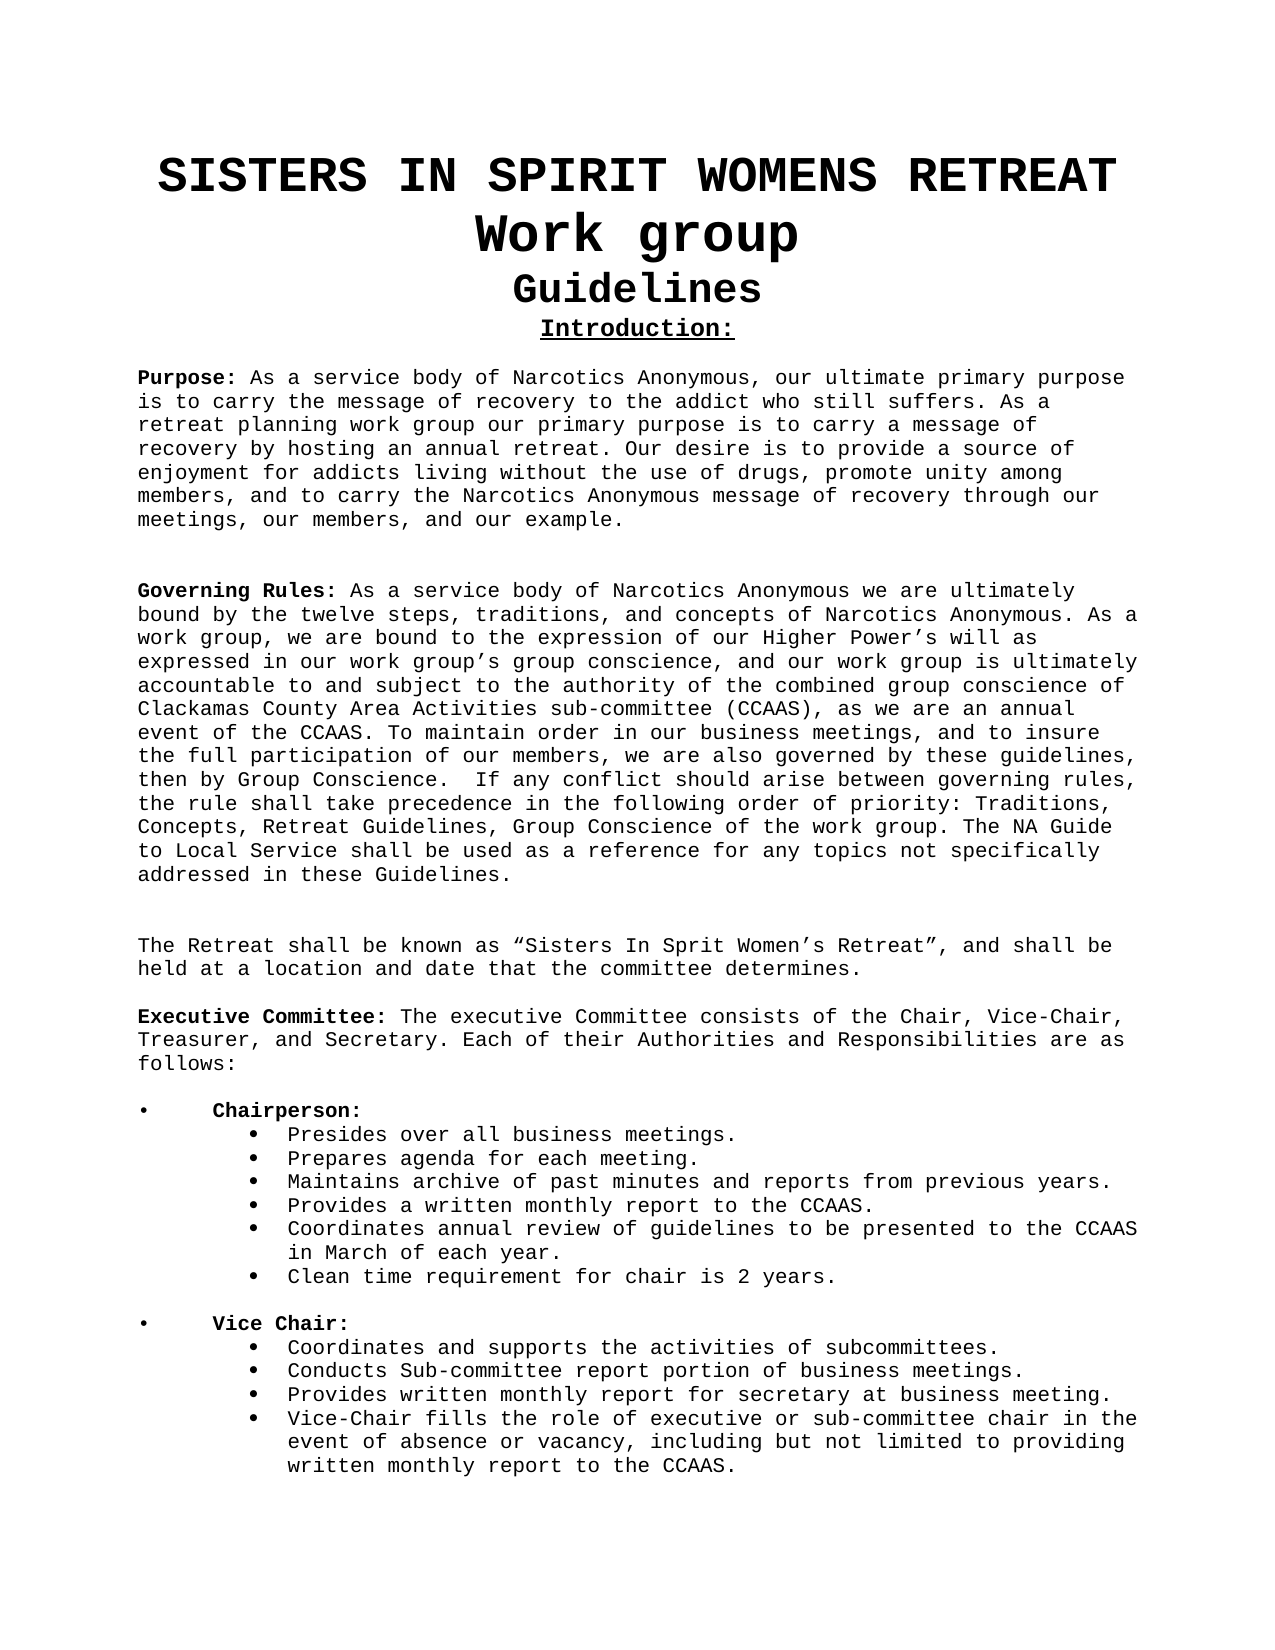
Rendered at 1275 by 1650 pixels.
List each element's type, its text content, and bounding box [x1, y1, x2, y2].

list Provides written monthly report for secretary at business meeting. [250, 1384, 1138, 1408]
list Clean time requirement for chair is 2 years. [250, 1266, 1138, 1289]
text Guidelines [137, 268, 1138, 315]
text Concepts, Retreat Guidelines, Group Conscience of the work group. The NA Guide to Local Service shall be used as a reference for any topics not specifically addressed in these Guidelines. [137, 816, 1138, 887]
list Presides over all business meetings. [250, 1124, 1138, 1147]
list Coordinates annual review of guidelines to be presented to the CCAAS in March of each year. [250, 1218, 1138, 1266]
text Purpose: As a service body of Narcotics Anonymous, our ultimate primary purpose is to carry the message of recovery to the addict who still suffers. As a retreat planning work group our primary purpose is to carry a message of recovery by hosting an annual retreat. Our desire is to provide a source of enjoyment for addicts living without the use of drugs, promote unity among members, and to carry the Narcotics Anonymous message of recovery through our meetings, our members, and our example. [137, 367, 1138, 533]
text Executive Committee: The executive Committee consists of the Chair, Vice-Chair, Treasurer, and Secretary. Each of their Authorities and Responsibilities are as follows: [137, 1006, 1138, 1077]
list Provides a written monthly report to the CCAAS. [250, 1195, 1138, 1218]
list Prepares agenda for each meeting. [250, 1147, 1138, 1171]
text • Vice Chair: [137, 1313, 1138, 1337]
text SISTERS IN SPIRIT WOMENS RETREAT [137, 150, 1138, 207]
list Maintains archive of past minutes and reports from previous years. [250, 1171, 1138, 1195]
list Coordinates and supports the activities of subcommittees. [250, 1337, 1138, 1360]
text Work group [137, 207, 1138, 268]
list Vice-Chair fills the role of executive or sub-committee chair in the event of absence or vacancy, including but not limited to providing written monthly report to the CCAAS. [250, 1408, 1138, 1478]
text Governing Rules: As a service body of Narcotics Anonymous we are ultimately bound by the twelve steps, traditions, and concepts of Narcotics Anonymous. As a work group, we are bound to the expression of our Higher Power’s will as expressed in our work group’s group conscience, and our work group is ultimately accountable to and subject to the authority of the combined group conscience of Clackamas County Area Activities sub-committee (CCAAS), as we are an annual event of the CCAAS. To maintain order in our business meetings, and to insure the full participation of our members, we are also governed by these guidelines, then by Group Conscience. If any conflict should arise between governing rules, the rule shall take precedence in the following order of priority: Traditions, [137, 580, 1138, 816]
text The Retreat shall be known as “Sisters In Sprit Women’s Retreat”, and shall be held at a location and date that the committee determines. [137, 935, 1138, 982]
text • Chairperson: [137, 1100, 1138, 1124]
list Conducts Sub-committee report portion of business meetings. [250, 1360, 1138, 1384]
text Introduction: [137, 315, 1138, 343]
